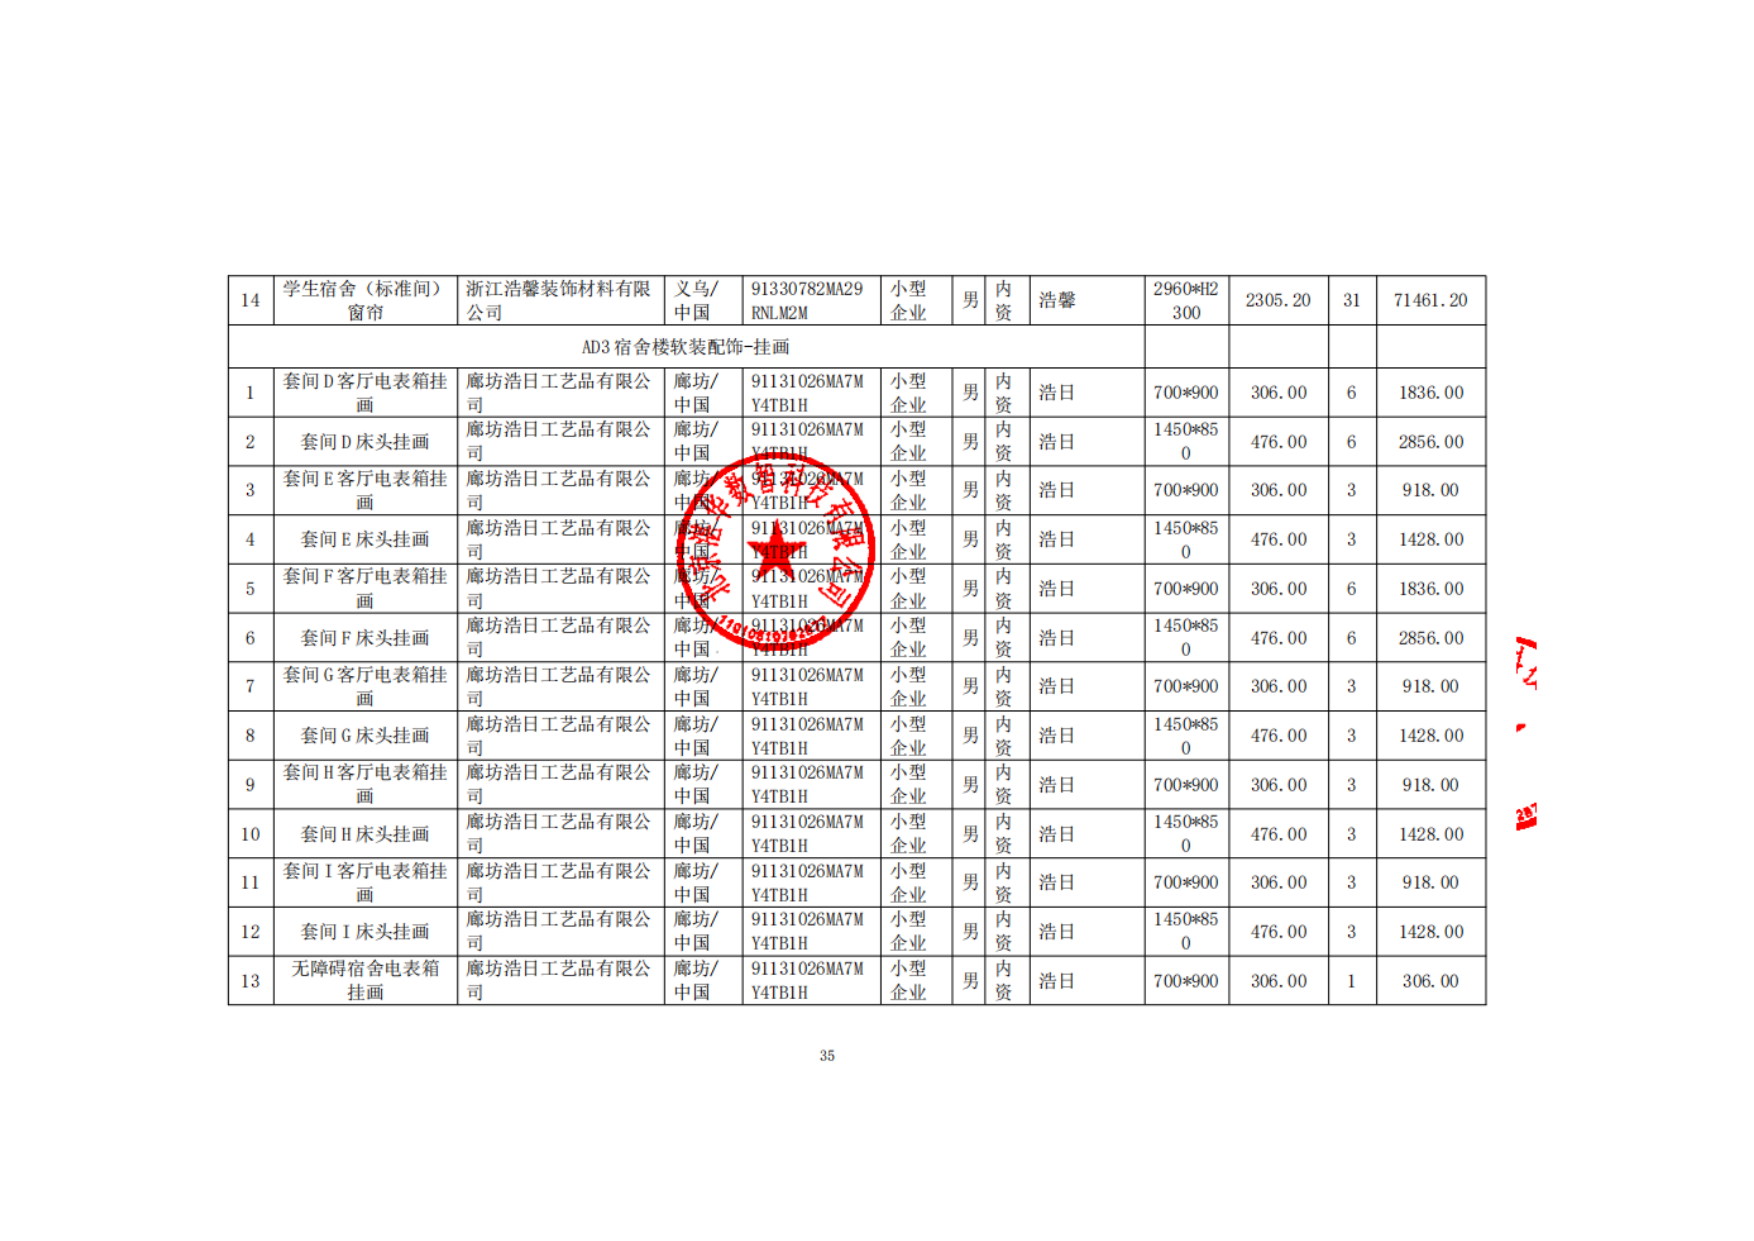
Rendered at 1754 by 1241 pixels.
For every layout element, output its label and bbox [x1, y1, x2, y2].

picture [118, 132, 1538, 1108]
